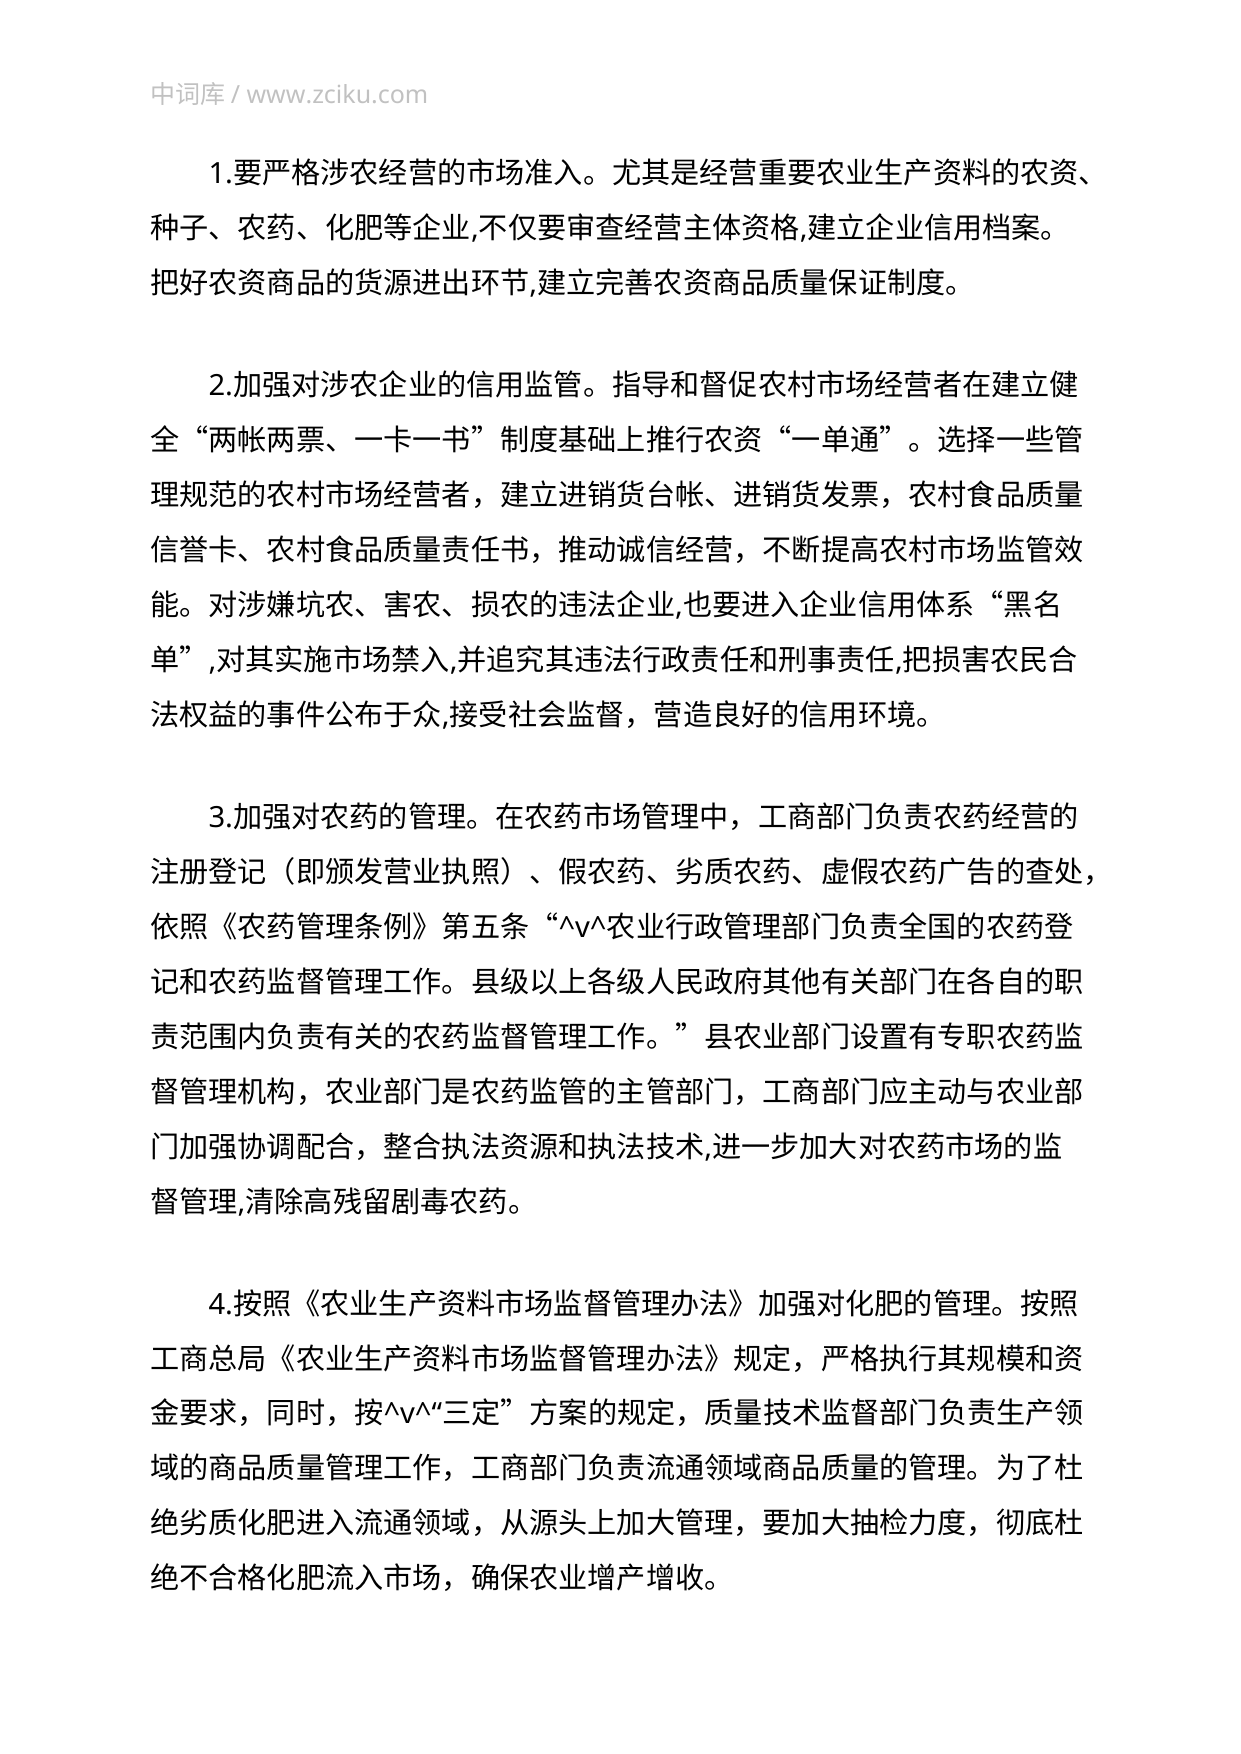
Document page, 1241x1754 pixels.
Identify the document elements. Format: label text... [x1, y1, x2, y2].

text 1.要严格涉农经营的市场准入。尤其是经营重要农业生产资料的农资、种子、农药、化肥等企业,不仅要审查经营主体资格,建立企业信用档案。把好农资商品的货源进出环节,建立完善农资商品质量保证制度。 [150, 150, 1090, 302]
text 3.加强对农药的管理。在农药市场管理中，工商部门负责农药经营的注册登记（即颁发营业执照）、假农药、劣质农药、虚假农药广告的查处，依照《农药管理条例》第五条“^v^农业行政管理部门负责全国的农药登记和农药监督管理工作。县级以上各级人民政府其他有关部门在各自的职责范围内负责有关的农药监督管理工作。”县农业部门设置有专职农药监督管理机构，农业部门是农药监管的主管部门，工商部门应主动与农业部门加强协调配合，整合执法资源和执法技术,进一步加大对农药市场的监督管理,清除高残留剧毒农药。 [150, 794, 1090, 1221]
text 2.加强对涉农企业的信用监管。指导和督促农村市场经营者在建立健全“两帐两票、一卡一书”制度基础上推行农资“一单通”。选择一些管理规范的农村市场经营者，建立进销货台帐、进销货发票，农村食品质量信誉卡、农村食品质量责任书，推动诚信经营，不断提高农村市场监管效能。对涉嫌坑农、害农、损农的违法企业,也要进入企业信用体系“黑名单”,对其实施市场禁入,并追究其违法行政责任和刑事责任,把损害农民合法权益的事件公布于众,接受社会监督，营造良好的信用环境。 [150, 362, 1090, 734]
text 4.按照《农业生产资料市场监督管理办法》加强对化肥的管理。按照工商总局《农业生产资料市场监督管理办法》规定，严格执行其规模和资金要求，同时，按^v^“三定”方案的规定，质量技术监督部门负责生产领域的商品质量管理工作，工商部门负责流通领域商品质量的管理。为了杜绝劣质化肥进入流通领域，从源头上加大管理，要加大抽检力度，彻底杜绝不合格化肥流入市场，确保农业增产增收。 [150, 1280, 1090, 1597]
